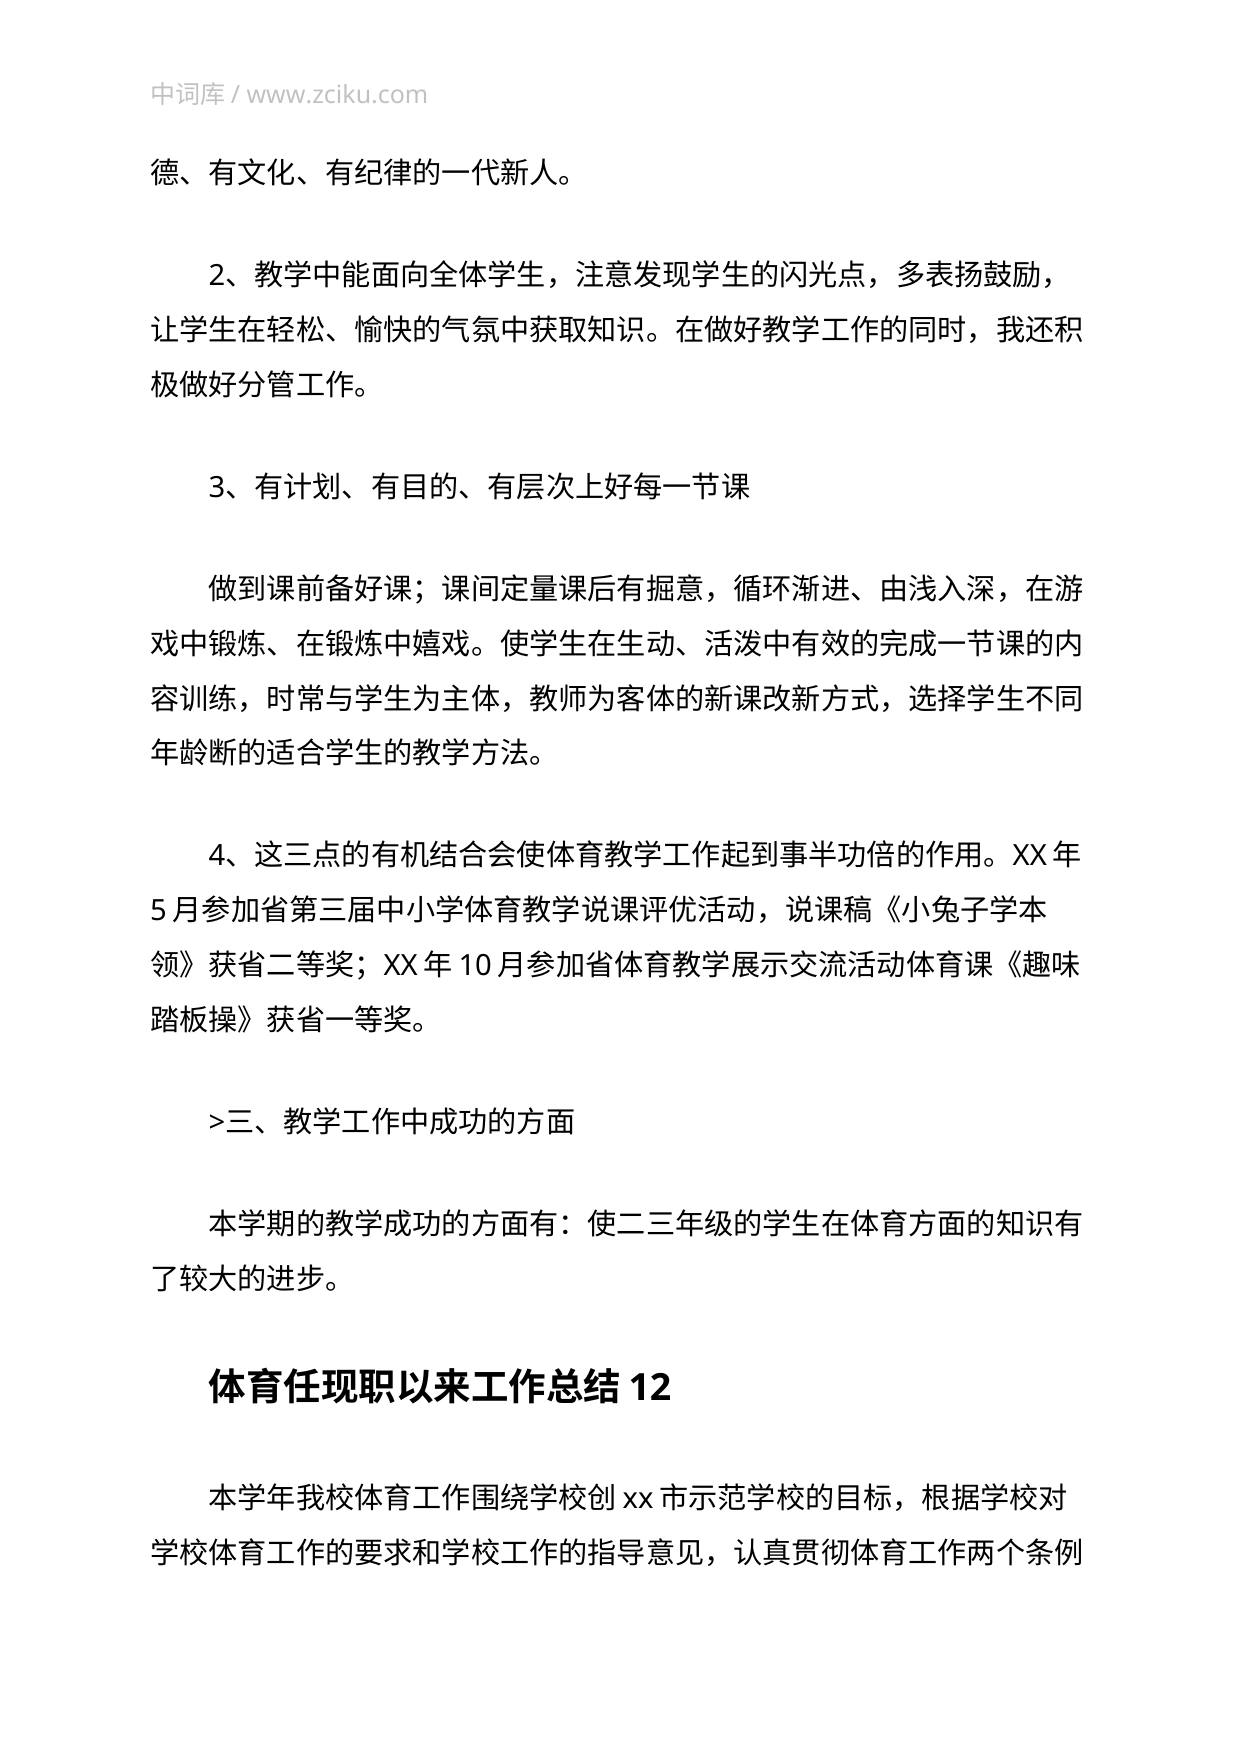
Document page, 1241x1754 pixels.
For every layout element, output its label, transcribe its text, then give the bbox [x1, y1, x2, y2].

text 4、这三点的有机结合会使体育教学工作起到事半功倍的作用。XX年5月参加省第三届中小学体育教学说课评优活动，说课稿《小兔子学本领》获省二等奖；XX年10月参加省体育教学展示交流活动体育课《趣味踏板操》获省一等奖。 [150, 832, 1090, 1039]
text 本学期的教学成功的方面有：使二三年级的学生在体育方面的知识有了较大的进步。 [150, 1201, 1090, 1298]
text 做到课前备好课；课间定量课后有掘意，循环渐进、由浅入深，在游戏中锻炼、在锻炼中嬉戏。使学生在生动、活泼中有效的完成一节课的内容训练，时常与学生为主体，教师为客体的新课改新方式，选择学生不同年龄断的适合学生的教学方法。 [150, 565, 1090, 772]
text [150, 1475, 1090, 1572]
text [150, 150, 1090, 192]
text 体育任现职以来工作总结12 [150, 1357, 1090, 1412]
text 3、有计划、有目的、有层次上好每一节课 [150, 463, 1090, 506]
text >三、教学工作中成功的方面 [150, 1099, 1090, 1141]
text 2、教学中能面向全体学生，注意发现学生的闪光点，多表扬鼓励，让学生在轻松、愉快的气氛中获取知识。在做好教学工作的同时，我还积极做好分管工作。 [150, 252, 1090, 404]
